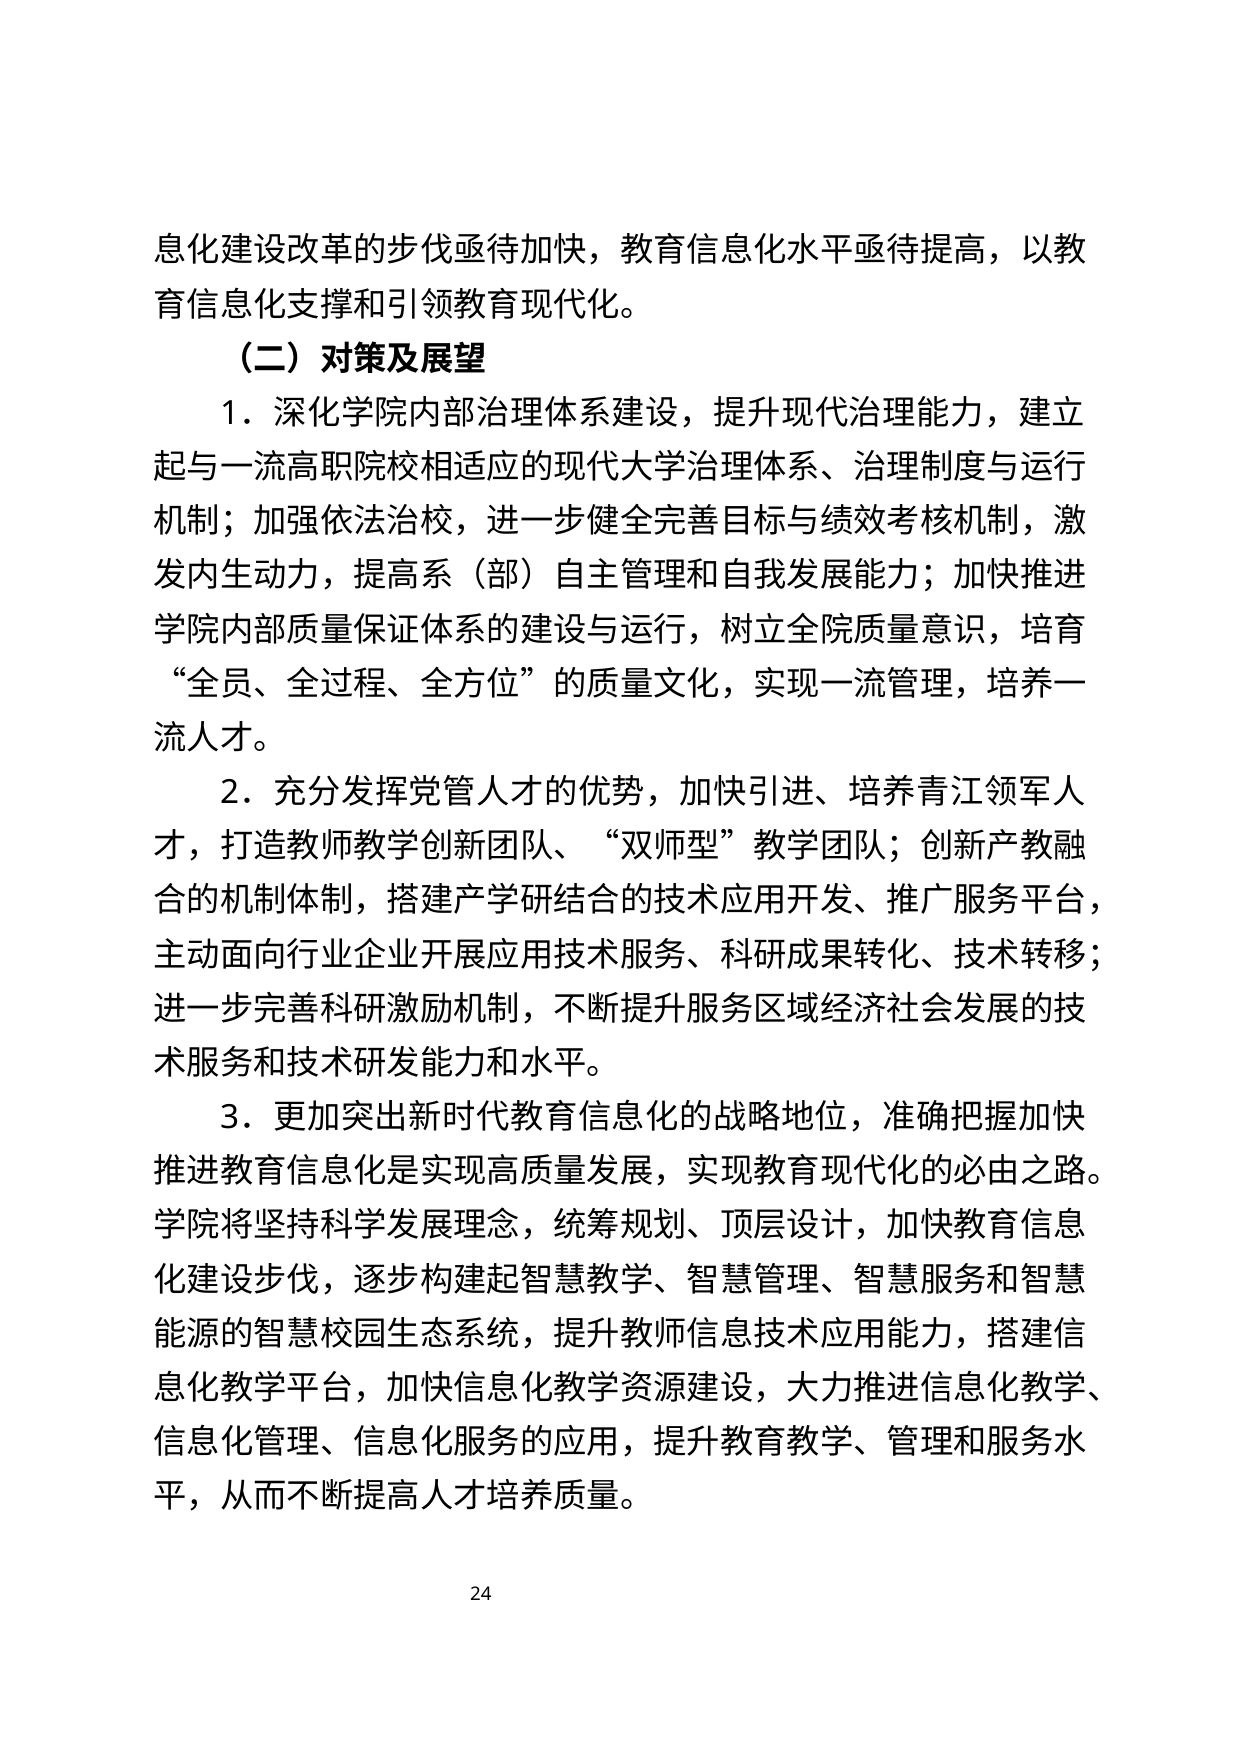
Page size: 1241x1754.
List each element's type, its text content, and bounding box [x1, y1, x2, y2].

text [153, 218, 1087, 327]
text 3．更加突出新时代教育信息化的战略地位，准确把握加快推进教育信息化是实现高质量发展，实现教育现代化的必由之路。学院将坚持科学发展理念，统筹规划、顶层设计，加快教育信息化建设步伐，逐步构建起智慧教学、智慧管理、智慧服务和智慧能源的智慧校园生态系统，提升教师信息技术应用能力，搭建信息化教学平台，加快信息化教学资源建设，大力推进信息化教学、信息化管理、信息化服务的应用，提升教育教学、管理和服务水平，从而不断提高人才培养质量。 [153, 1085, 1087, 1518]
text 2．充分发挥党管人才的优势，加快引进、培养青江领军人才，打造教师教学创新团队、“双师型”教学团队；创新产教融合的机制体制，搭建产学研结合的技术应用开发、推广服务平台，主动面向行业企业开展应用技术服务、科研成果转化、技术转移；进一步完善科研激励机制，不断提升服务区域经济社会发展的技术服务和技术研发能力和水平。 [153, 760, 1087, 1085]
text 1．深化学院内部治理体系建设，提升现代治理能力，建立起与一流高职院校相适应的现代大学治理体系、治理制度与运行机制；加强依法治校，进一步健全完善目标与绩效考核机制，激发内生动力，提高系（部）自主管理和自我发展能力；加快推进学院内部质量保证体系的建设与运行，树立全院质量意识，培育“全员、全过程、全方位”的质量文化，实现一流管理，培养一流人才。 [153, 381, 1087, 760]
text （二）对策及展望 [153, 327, 1087, 381]
